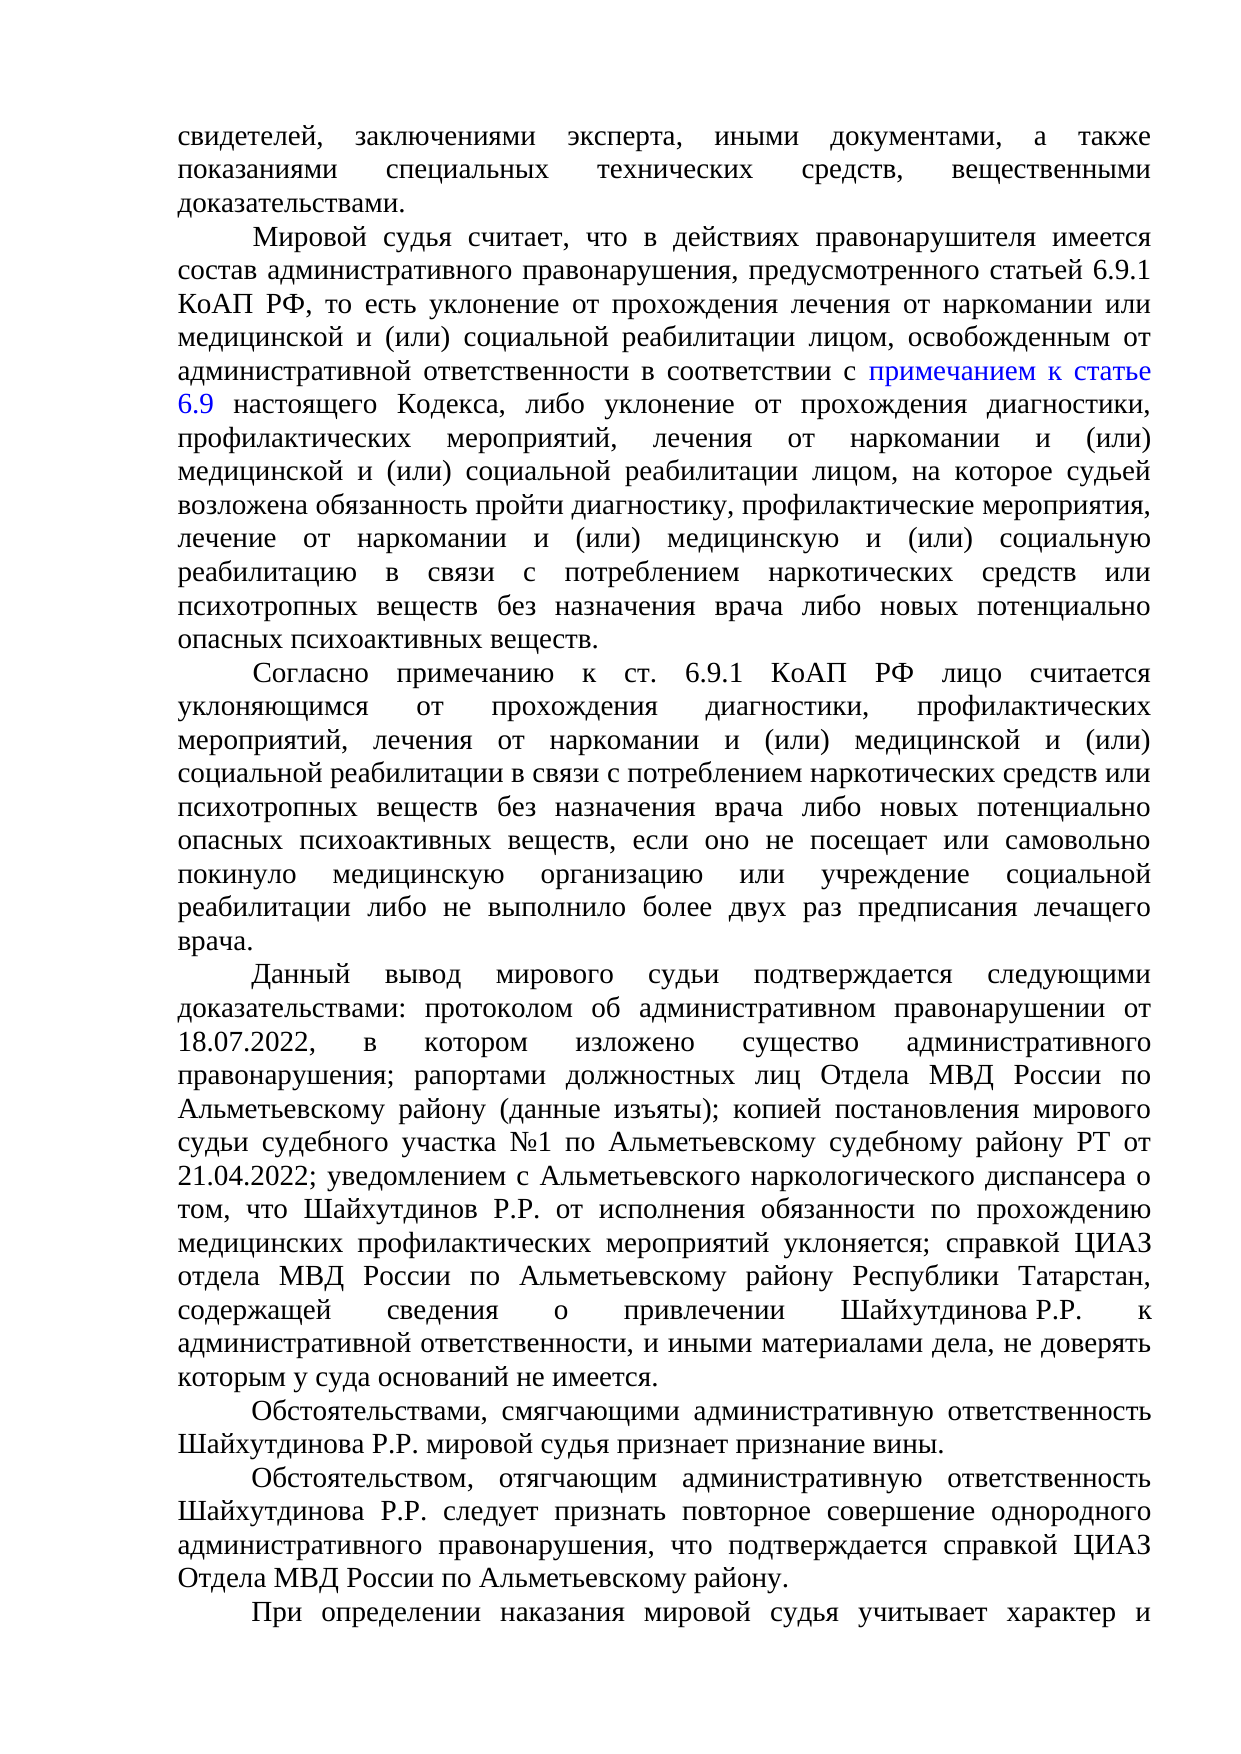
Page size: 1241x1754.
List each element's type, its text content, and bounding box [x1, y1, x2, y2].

text Согласно примечанию к ст. 6.9.1 КоАП РФ лицо считается уклоняющимся от прохождения диагностики, профилактических мероприятий, лечения от наркомании и (или) медицинской и (или) социальной реабилитации в связи с потреблением наркотических средств или психотропных веществ без назначения врача либо новых потенциально опасных психоактивных веществ, если оно не посещает или самовольно покинуло медицинскую организацию или учреждение социальной реабилитации либо не выполнило более двух раз предписания лечащего врача. [177, 655, 1152, 957]
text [177, 118, 1152, 219]
text Мировой судья считает, что в действиях правонарушителя имеется состав административного правонарушения, предусмотренного статьей 6.9.1 КоАП РФ, то есть уклонение от прохождения лечения от наркомании или медицинской и (или) социальной реабилитации лицом, освобожденным от административной ответственности в соответствии с примечанием к статье 6.9 настоящего Кодекса, либо уклонение от прохождения диагностики, профилактических мероприятий, лечения от наркомании и (или) медицинской и (или) социальной реабилитации лицом, на которое судьей возложена обязанность пройти диагностику, профилактические мероприятия, лечение от наркомании и (или) медицинскую и (или) социальную реабилитацию в связи с потреблением наркотических средств или психотропных веществ без назначения врача либо новых потенциально опасных психоактивных веществ. [177, 219, 1152, 655]
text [177, 1594, 1152, 1627]
text Обстоятельствами, смягчающими административную ответственность Шайхутдинова Р.Р. мировой судья признает признание вины. [177, 1393, 1152, 1460]
text Данный вывод мирового судьи подтверждается следующими доказательствами: протоколом об административном правонарушении от 18.07.2022, в котором изложено существо административного правонарушения; рапортами должностных лиц Отдела МВД России по Альметьевскому району (данные изъяты); копией постановления мирового судьи судебного участка №1 по Альметьевскому судебному району РТ от 21.04.2022; уведомлением с Альметьевского наркологического диспансера о том, что Шайхутдинов Р.Р. от исполнения обязанности по прохождению медицинских профилактических мероприятий уклоняется; справкой ЦИАЗ отдела МВД России по Альметьевскому району Республики Татарстан, содержащей сведения о привлечении Шайхутдинова Р.Р. к административной ответственности, и иными материалами дела, не доверять которым у суда оснований не имеется. [177, 957, 1152, 1393]
text Обстоятельством, отягчающим административную ответственность Шайхутдинова Р.Р. следует признать повторное совершение однородного административного правонарушения, что подтверждается справкой ЦИАЗ Отдела МВД России по Альметьевскому району. [177, 1460, 1152, 1594]
